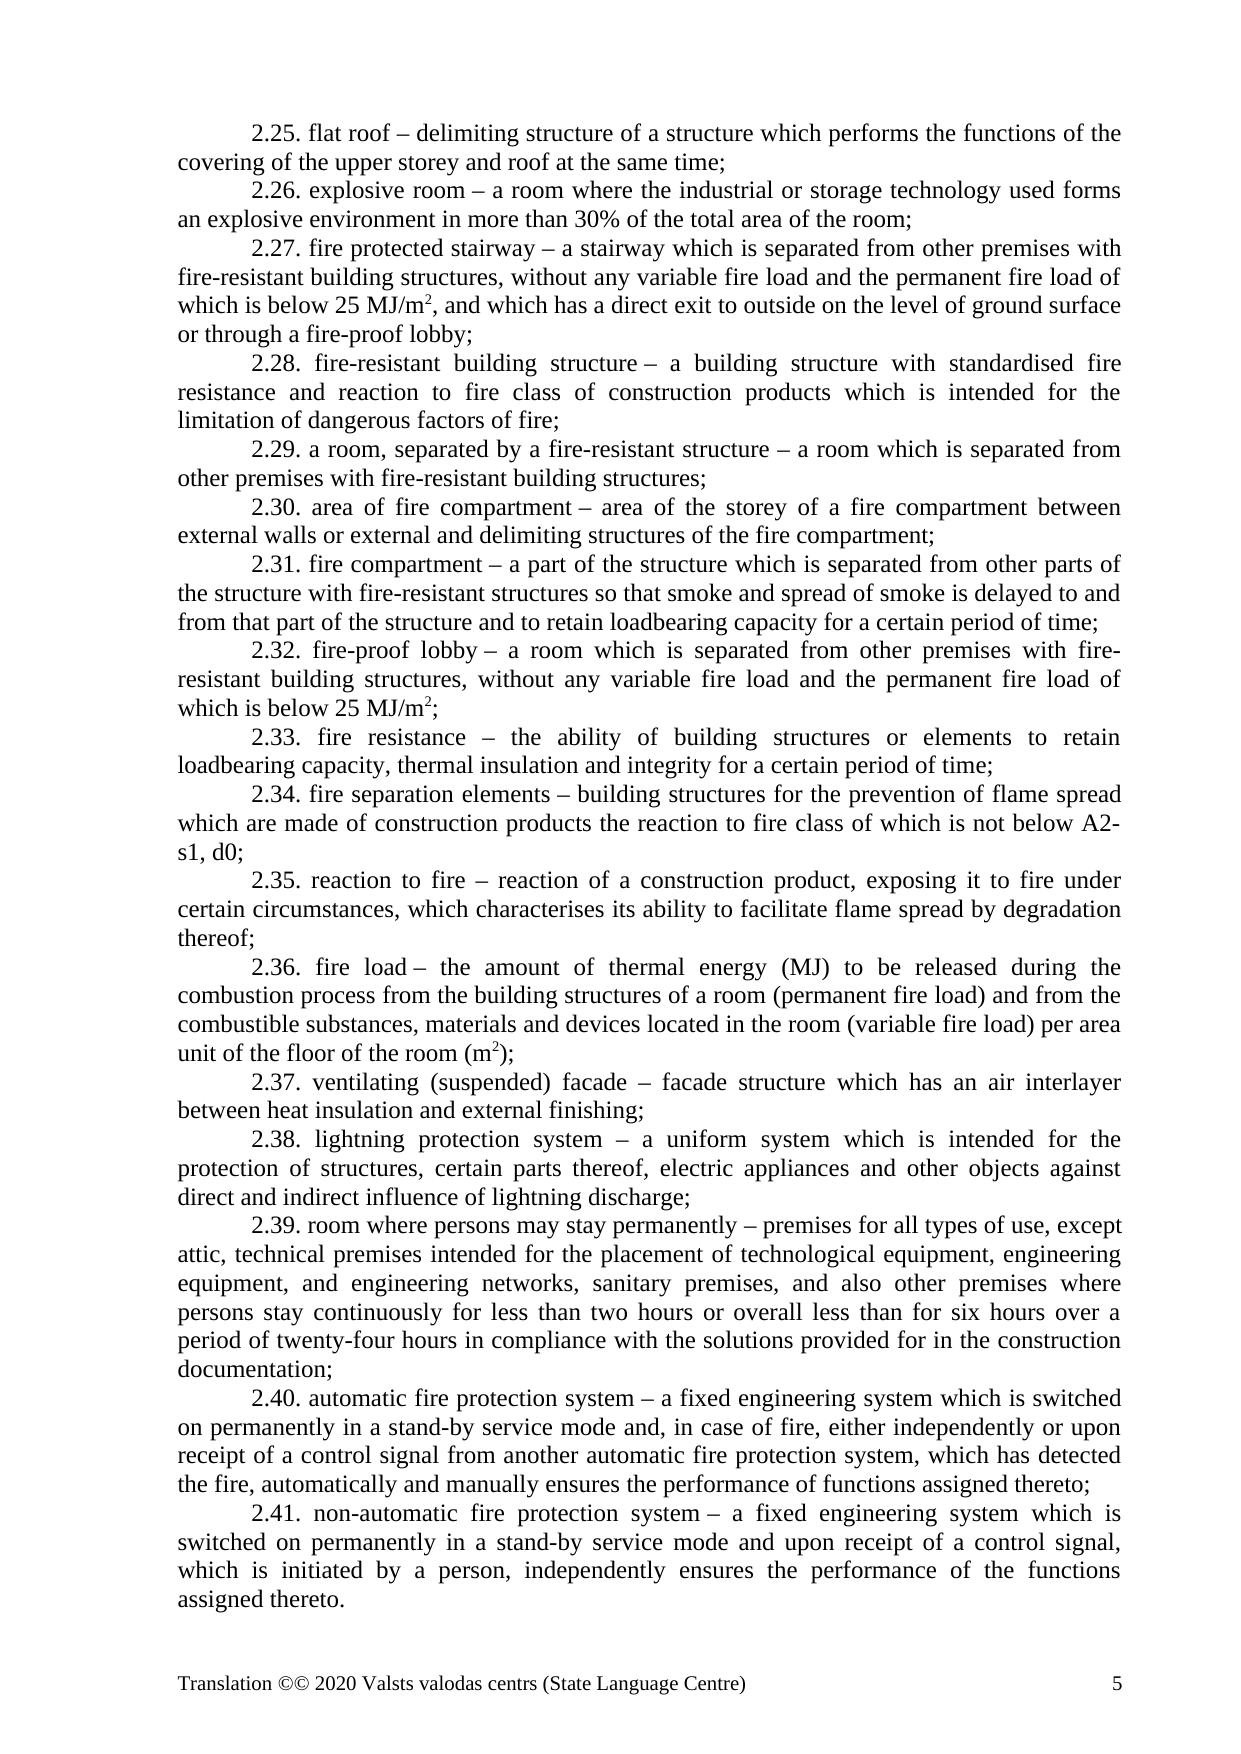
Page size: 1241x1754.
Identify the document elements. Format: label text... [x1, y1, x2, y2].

text 2.27. fire protected stairway – a stairway which is separated from other premises with fire-resistant building structures, without any variable fire load and the permanent fire load of which is below 25 MJ/m2, and which has a direct exit to outside on the level of ground surface or through a fire-proof lobby; [177, 233, 1122, 348]
text 2.39. room where persons may stay permanently – premises for all types of use, except attic, technical premises intended for the placement of technological equipment, engineering equipment, and engineering networks, sanitary premises, and also other premises where persons stay continuously for less than two hours or overall less than for six hours over a period of twenty-four hours in compliance with the solutions provided for in the construction documentation; [177, 1211, 1122, 1383]
text 2.32. fire-proof lobby – a room which is separated from other premises with fire-resistant building structures, without any variable fire load and the permanent fire load of which is below 25 MJ/m2; [177, 636, 1122, 722]
text 2.29. a room, separated by a fire-resistant structure – a room which is separated from other premises with fire-resistant building structures; [177, 434, 1122, 492]
text 2.26. explosive room – a room where the industrial or storage technology used forms an explosive environment in more than 30% of the total area of the room; [177, 176, 1122, 233]
text 2.31. fire compartment – a part of the structure which is separated from other parts of the structure with fire-resistant structures so that smoke and spread of smoke is delayed to and from that part of the structure and to retain loadbearing capacity for a certain period of time; [177, 549, 1122, 636]
text 2.28. fire-resistant building structure – a building structure with standardised fire resistance and reaction to fire class of construction products which is intended for the limitation of dangerous factors of fire; [177, 348, 1122, 434]
text 2.35. reaction to fire – reaction of a construction product, exposing it to fire under certain circumstances, which characterises its ability to facilitate flame spread by degradation thereof; [177, 866, 1122, 952]
text 2.37. ventilating (suspended) facade – facade structure which has an air interlayer between heat insulation and external finishing; [177, 1067, 1122, 1124]
text 2.38. lightning protection system – a uniform system which is intended for the protection of structures, certain parts thereof, electric appliances and other objects against direct and indirect influence of lightning discharge; [177, 1124, 1122, 1211]
text 2.33. fire resistance – the ability of building structures or elements to retain loadbearing capacity, thermal insulation and integrity for a certain period of time; [177, 722, 1122, 779]
text 2.30. area of fire compartment – area of the storey of a fire compartment between external walls or external and delimiting structures of the fire compartment; [177, 492, 1122, 549]
text 2.34. fire separation elements – building structures for the prevention of flame spread which are made of construction products the reaction to fire class of which is not below A2-s1, d0; [177, 779, 1122, 866]
text 2.40. automatic fire protection system – a fixed engineering system which is switched on permanently in a stand-by service mode and, in case of fire, either independently or upon receipt of a control signal from another automatic fire protection system, which has detected the fire, automatically and manually ensures the performance of functions assigned thereto; [177, 1383, 1122, 1498]
text 2.41. non-automatic fire protection system – a fixed engineering system which is switched on permanently in a stand-by service mode and upon receipt of a control signal, which is initiated by a person, independently ensures the performance of the functions assigned thereto. [177, 1498, 1122, 1613]
text 2.25. flat roof – delimiting structure of a structure which performs the functions of the covering of the upper storey and roof at the same time; [177, 118, 1122, 176]
text 2.36. fire load – the amount of thermal energy (MJ) to be released during the combustion process from the building structures of a room (permanent fire load) and from the combustible substances, materials and devices located in the room (variable fire load) per area unit of the floor of the room (m2); [177, 952, 1122, 1067]
